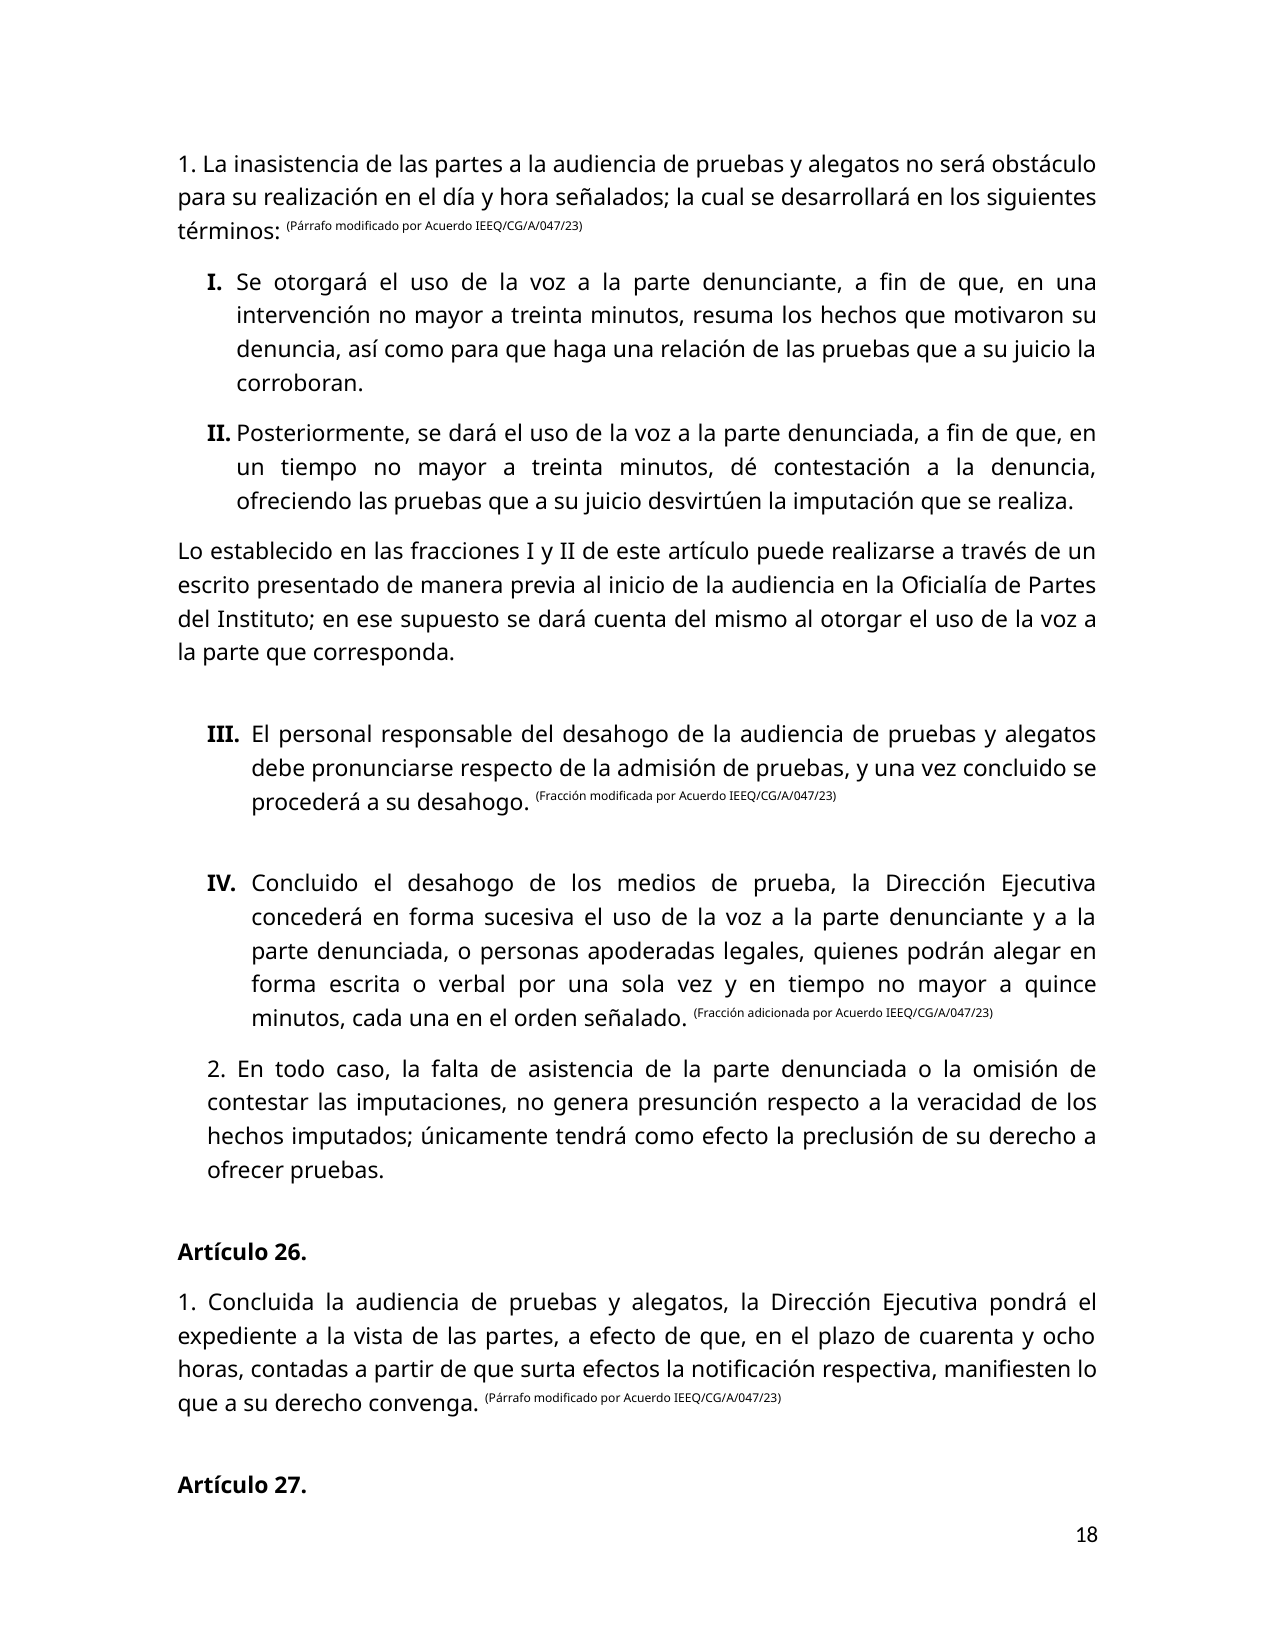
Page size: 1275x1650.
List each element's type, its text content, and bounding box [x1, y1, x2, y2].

text 1. Concluida la audiencia de pruebas y alegatos, la Dirección Ejecutiva pondrá el expediente a la vista de las partes, a efecto de que, en el plazo de cuarenta y ocho horas, contadas a partir de que surta efectos la notificación respectiva, manifiesten lo que a su derecho convenga. (Párrafo modificado por Acuerdo IEEQ/CG/A/047/23) [177, 1286, 1098, 1418]
text Artículo 27. [177, 1469, 1098, 1500]
text 2. En todo caso, la falta de asistencia de la parte denunciada o la omisión de contestar las imputaciones, no genera presunción respecto a la veracidad de los hechos imputados; únicamente tendrá como efecto la preclusión de su derecho a ofrecer pruebas. [207, 1053, 1098, 1185]
text Lo establecido en las fracciones I y II de este artículo puede realizarse a través de un escrito presentado de manera previa al inicio de la audiencia en la Oficialía de Partes del Instituto; en ese supuesto se dará cuenta del mismo al otorgar el uso de la voz a la parte que corresponda. [177, 535, 1098, 668]
text IV. Concluido el desahogo de los medios de prueba, la Dirección Ejecutiva concederá en forma sucesiva el uso de la voz a la parte denunciante y a la parte denunciada, o personas apoderadas legales, quienes podrán alegar en forma escrita o verbal por una sola vez y en tiempo no mayor a quince minutos, cada una en el orden señalado. (Fracción adicionada por Acuerdo IEEQ/CG/A/047/23) [207, 867, 1098, 1033]
text 1. La inasistencia de las partes a la audiencia de pruebas y alegatos no será obstáculo para su realización en el día y hora señalados; la cual se desarrollará en los siguientes términos: (Párrafo modificado por Acuerdo IEEQ/CG/A/047/23) [177, 148, 1098, 246]
text II. Posteriormente, se dará el uso de la voz a la parte denunciada, a fin de que, en un tiempo no mayor a treinta minutos, dé contestación a la denuncia, ofreciendo las pruebas que a su juicio desvirtúen la imputación que se realiza. [207, 417, 1098, 516]
text I. Se otorgará el uso de la voz a la parte denunciante, a fin de que, en una intervención no mayor a treinta minutos, resuma los hechos que motivaron su denuncia, así como para que haga una relación de las pruebas que a su juicio la corroboran. [207, 266, 1098, 398]
text Artículo 26. [177, 1236, 1098, 1267]
text III. El personal responsable del desahogo de la audiencia de pruebas y alegatos debe pronunciarse respecto de la admisión de pruebas, y una vez concluido se procederá a su desahogo. (Fracción modificada por Acuerdo IEEQ/CG/A/047/23) [207, 718, 1098, 817]
